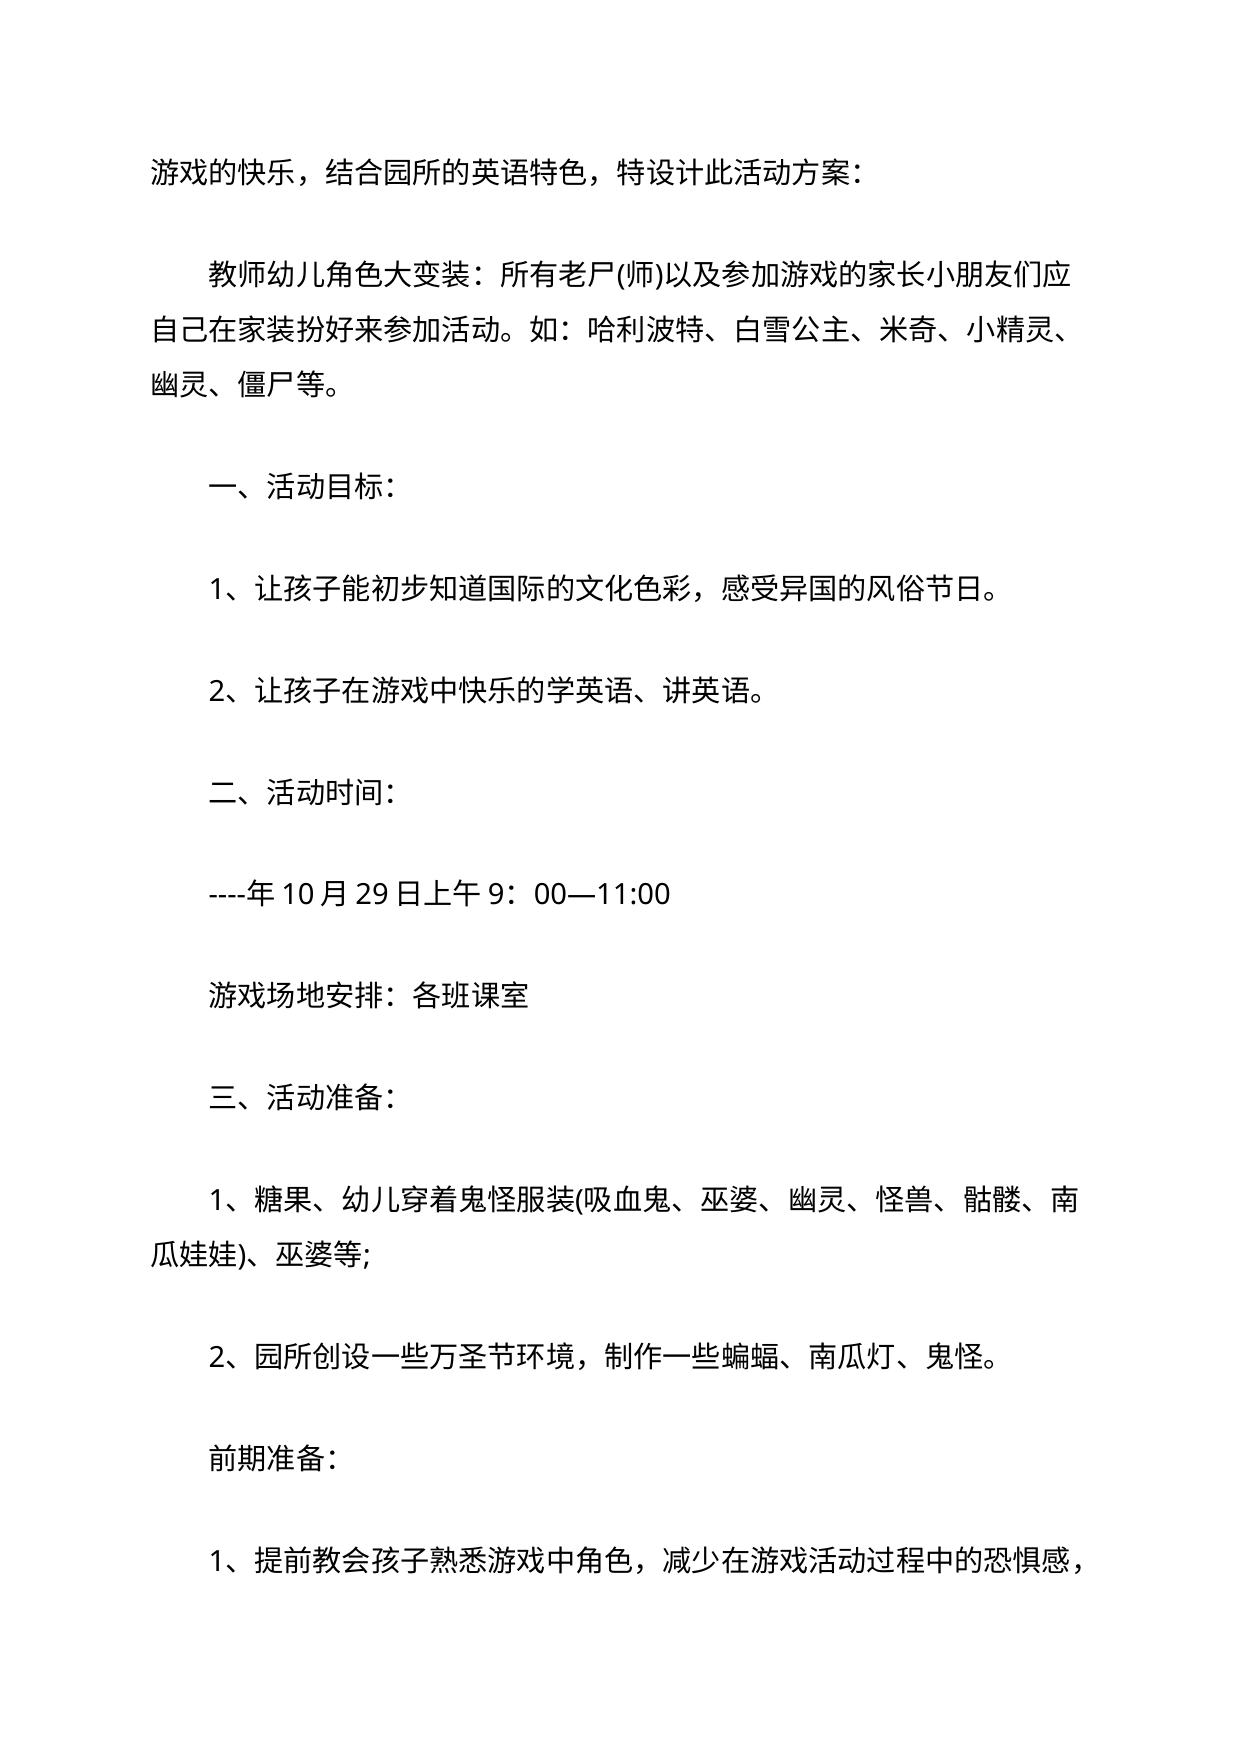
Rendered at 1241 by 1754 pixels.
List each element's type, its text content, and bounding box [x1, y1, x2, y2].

text 三、活动准备： [150, 1075, 1090, 1117]
text 2、园所创设一些万圣节环境，制作一些蝙蝠、南瓜灯、鬼怪。 [150, 1333, 1090, 1376]
text 游戏场地安排：各班课室 [150, 973, 1090, 1015]
text 2、让孩子在游戏中快乐的学英语、讲英语。 [150, 667, 1090, 709]
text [150, 1537, 1090, 1579]
text 前期准备： [150, 1435, 1090, 1478]
text 二、活动时间： [150, 769, 1090, 811]
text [150, 150, 1090, 192]
text 教师幼儿角色大变装：所有老尸(师)以及参加游戏的家长小朋友们应自己在家装扮好来参加活动。如：哈利波特、白雪公主、米奇、小精灵、幽灵、僵尸等。 [150, 252, 1090, 404]
text ----年10月29日上午9：00—11:00 [150, 871, 1090, 913]
text 1、糖果、幼儿穿着鬼怪服装(吸血鬼、巫婆、幽灵、怪兽、骷髅、南瓜娃娃)、巫婆等; [150, 1176, 1090, 1274]
text 一、活动目标： [150, 463, 1090, 506]
text 1、让孩子能初步知道国际的文化色彩，感受异国的风俗节日。 [150, 565, 1090, 608]
